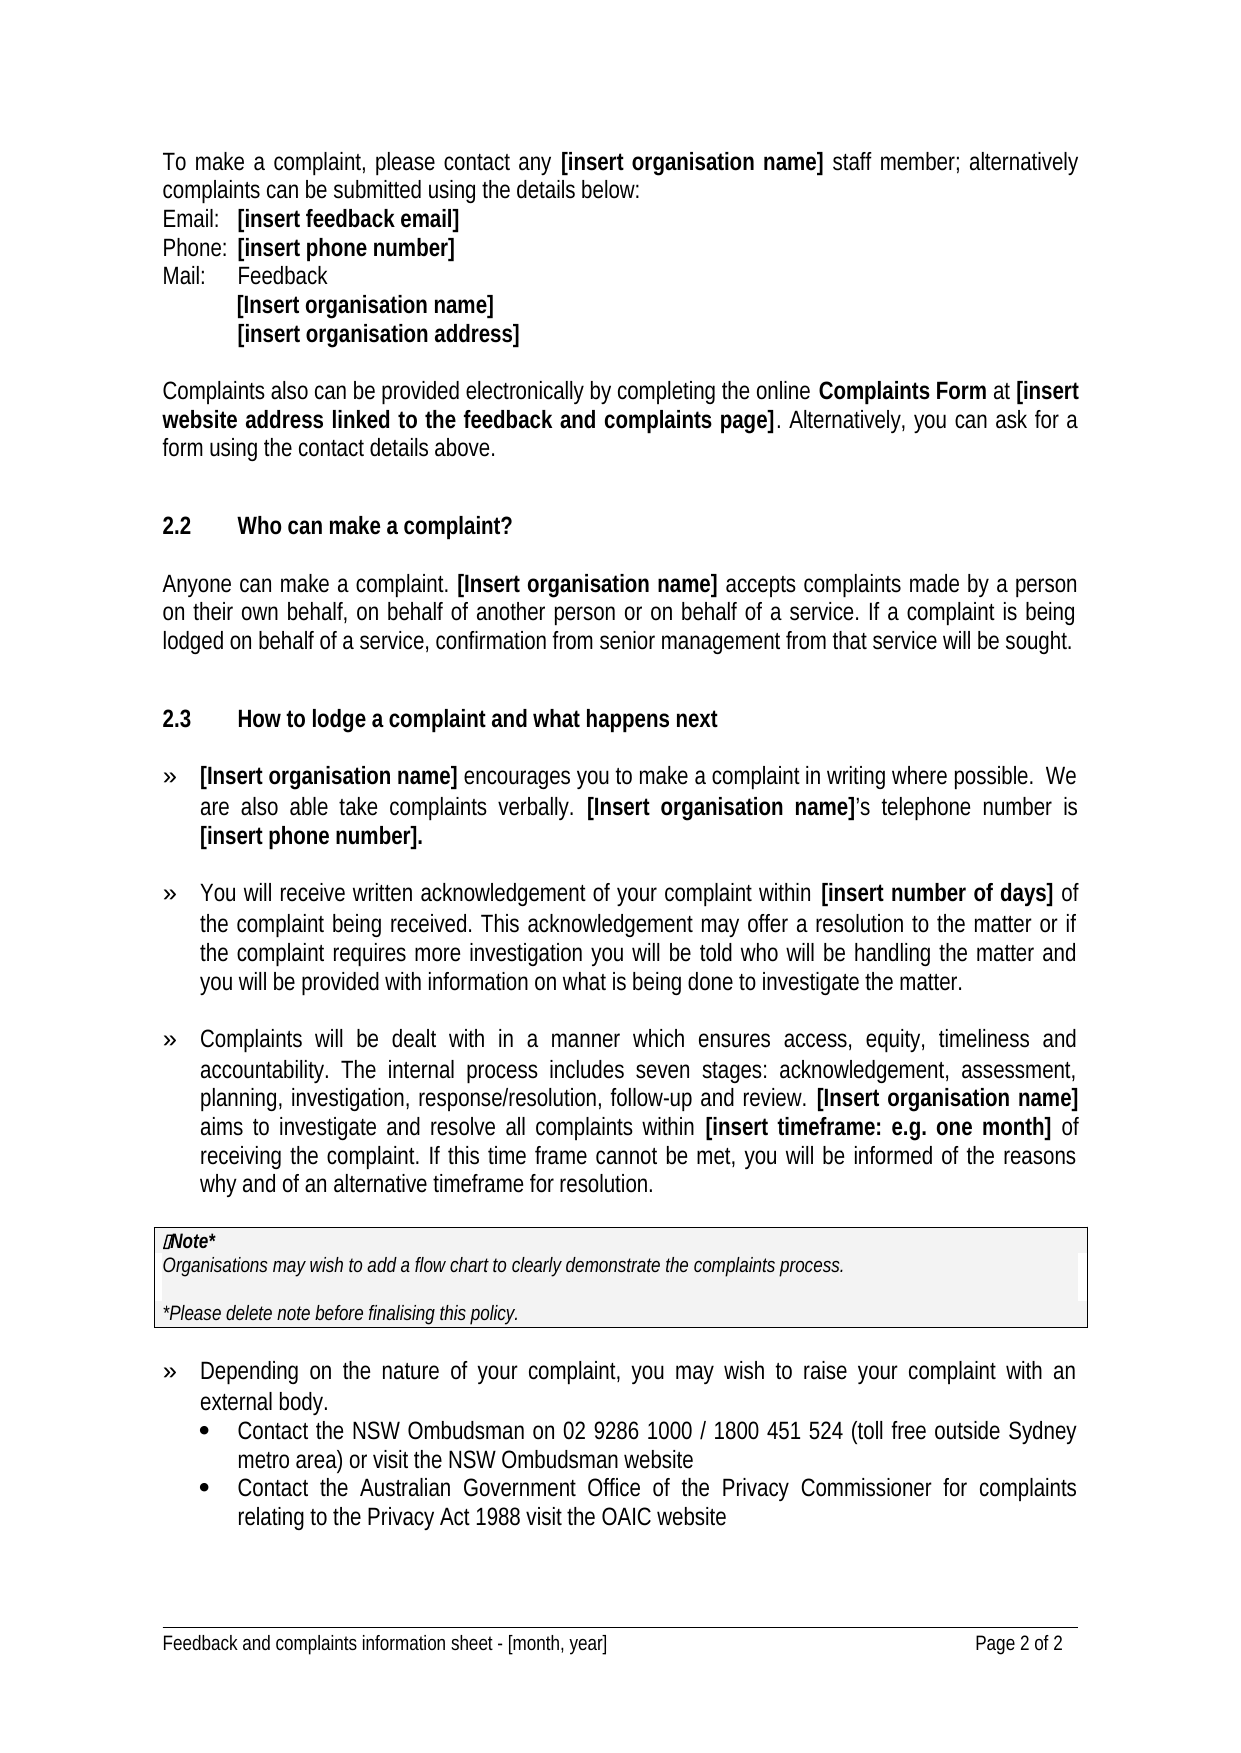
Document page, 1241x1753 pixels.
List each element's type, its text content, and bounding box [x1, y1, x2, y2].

list Complaints will be dealt with in a manner which ensures access, equity, timeliness and accountability. The internal process includes seven stages: acknowledgement, assessment, planning, investigation, response/resolution, follow-up and review. [Insert organisation name] aims to investigate and resolve all complaints within [insert timeframe: e.g. one month] of receiving the complaint. If this time frame cannot be met, you will be informed of the reasons why and of an alternative timeframe for resolution. [162, 1024, 1078, 1198]
text Organisations may wish to add a flow chart to clearly demonstrate the complaints process. [162, 1253, 1078, 1277]
text [insert organisation address] [162, 319, 1078, 347]
text [Insert organisation name] [162, 290, 1078, 319]
text Email: [insert feedback email] [162, 204, 1078, 233]
text *Please delete note before finalising this policy. [155, 1298, 1087, 1327]
subtitle 2.3 How to lodge a complaint and what happens next [162, 704, 1078, 733]
list Depending on the nature of your complaint, you may wish to raise your complaint with an external body. [162, 1356, 1078, 1416]
list You will receive written acknowledgement of your complaint within [insert number of days] of the complaint being received. This acknowledgement may offer a resolution to the matter or if the complaint requires more investigation you will be told who will be handling the matter and you will be provided with information on what is being done to investigate the matter. [162, 878, 1078, 995]
text Phone: [insert phone number] [162, 233, 1078, 261]
list [Insert organisation name] encourages you to make a complaint in writing where possible. We are also able take complaints verbally. [Insert organisation name]’s telephone number is [insert phone number]. [162, 761, 1078, 849]
text Note* [155, 1228, 1087, 1253]
text Anyone can make a complaint. [Insert organisation name] accepts complaints made by a person on their own behalf, on behalf of another person or on behalf of a service. If a complaint is being lodged on behalf of a service, confirmation from senior management from that service will be sought. [162, 569, 1078, 654]
text Complaints also can be provided electronically by completing the online Complaints Form at [insert website address linked to the feedback and complaints page]. Alternatively, you can ask for a form using the contact details above. [162, 376, 1078, 462]
subtitle 2.2 Who can make a complaint? [162, 511, 1078, 540]
list Contact the Australian Government Office of the Privacy Commissioner for complaints relating to the Privacy Act 1988 visit the OAIC website [200, 1473, 1078, 1531]
text Mail: Feedback [162, 261, 1078, 290]
list Contact the NSW Ombudsman on 02 9286 1000 / 1800 451 524 (toll free outside Sydney metro area) or visit the NSW Ombudsman website [200, 1416, 1078, 1473]
text To make a complaint, please contact any [insert organisation name] staff member; alternatively complaints can be submitted using the details below: [162, 147, 1078, 204]
